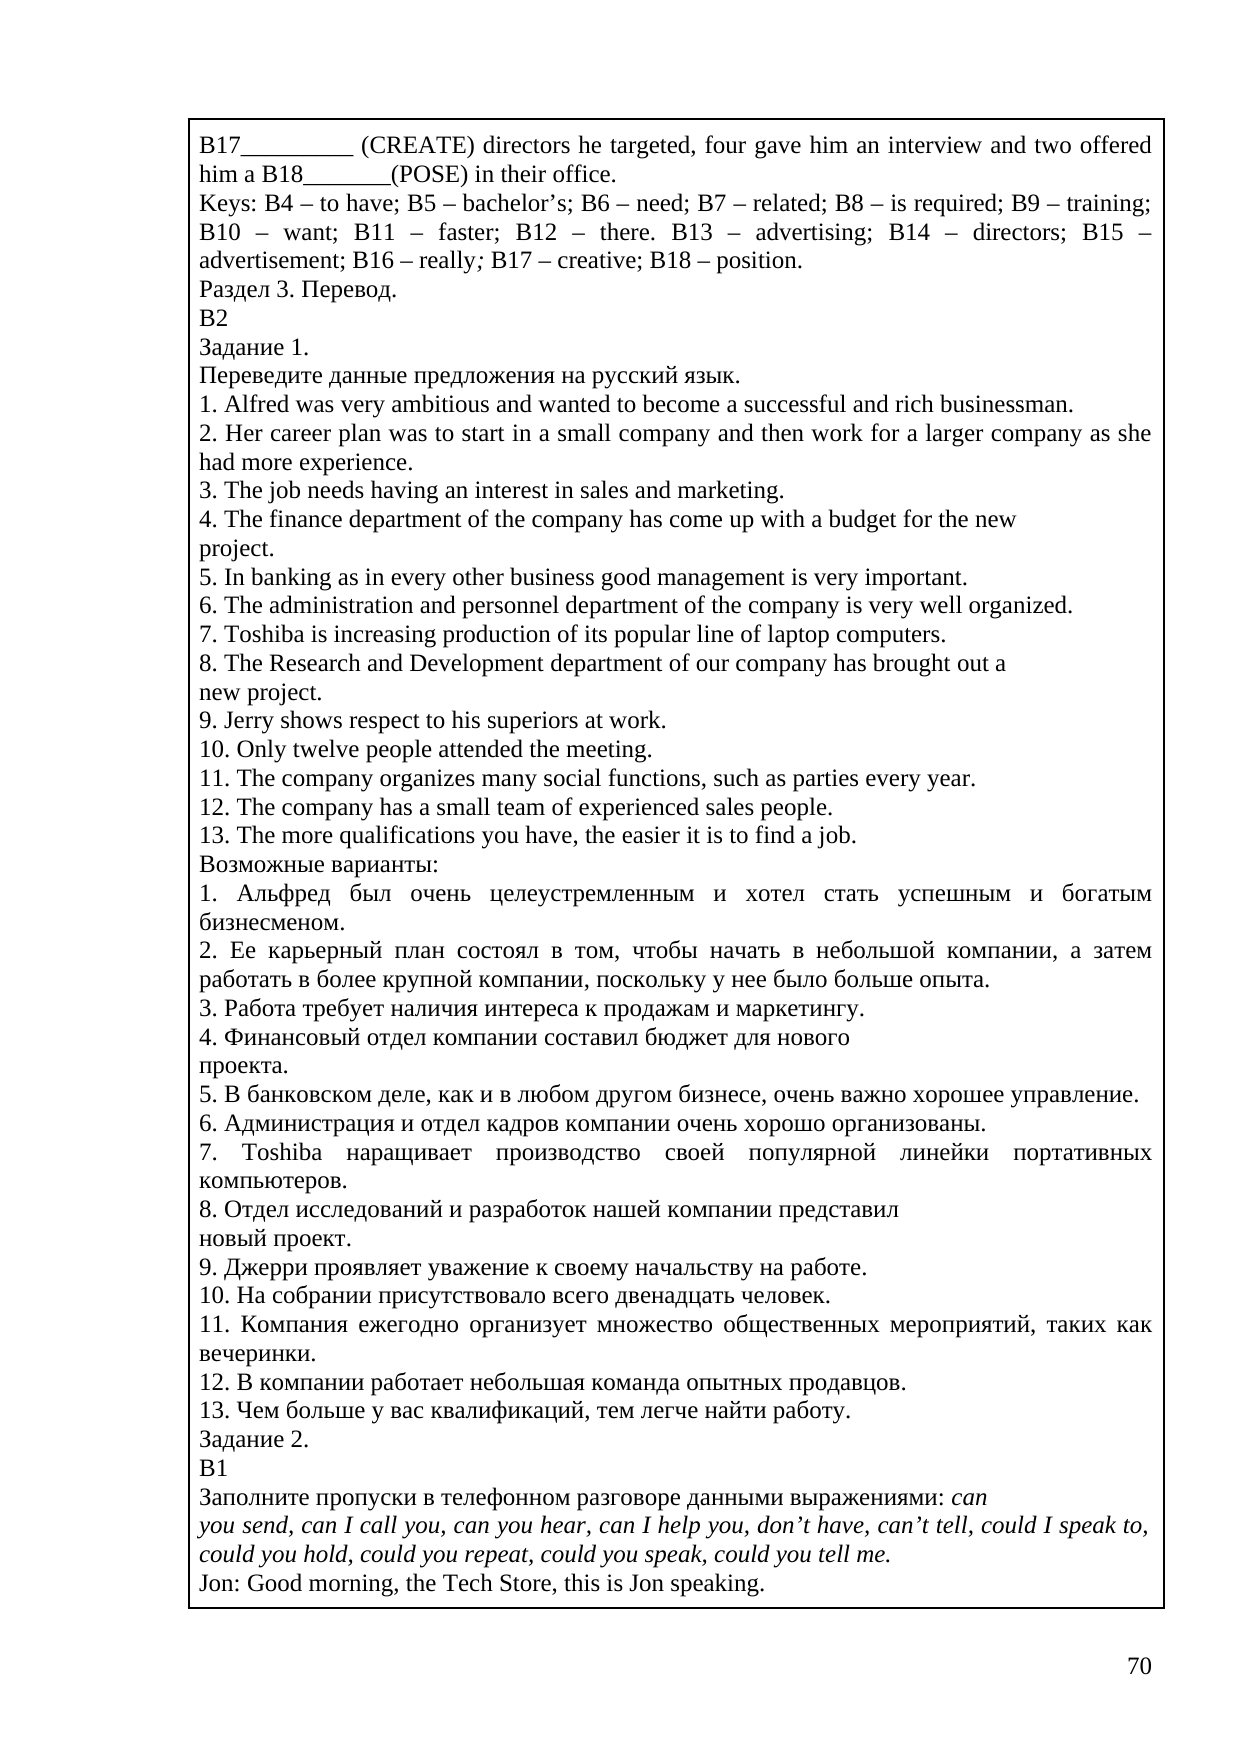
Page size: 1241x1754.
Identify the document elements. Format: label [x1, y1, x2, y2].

table_cell [190, 120, 1163, 1607]
